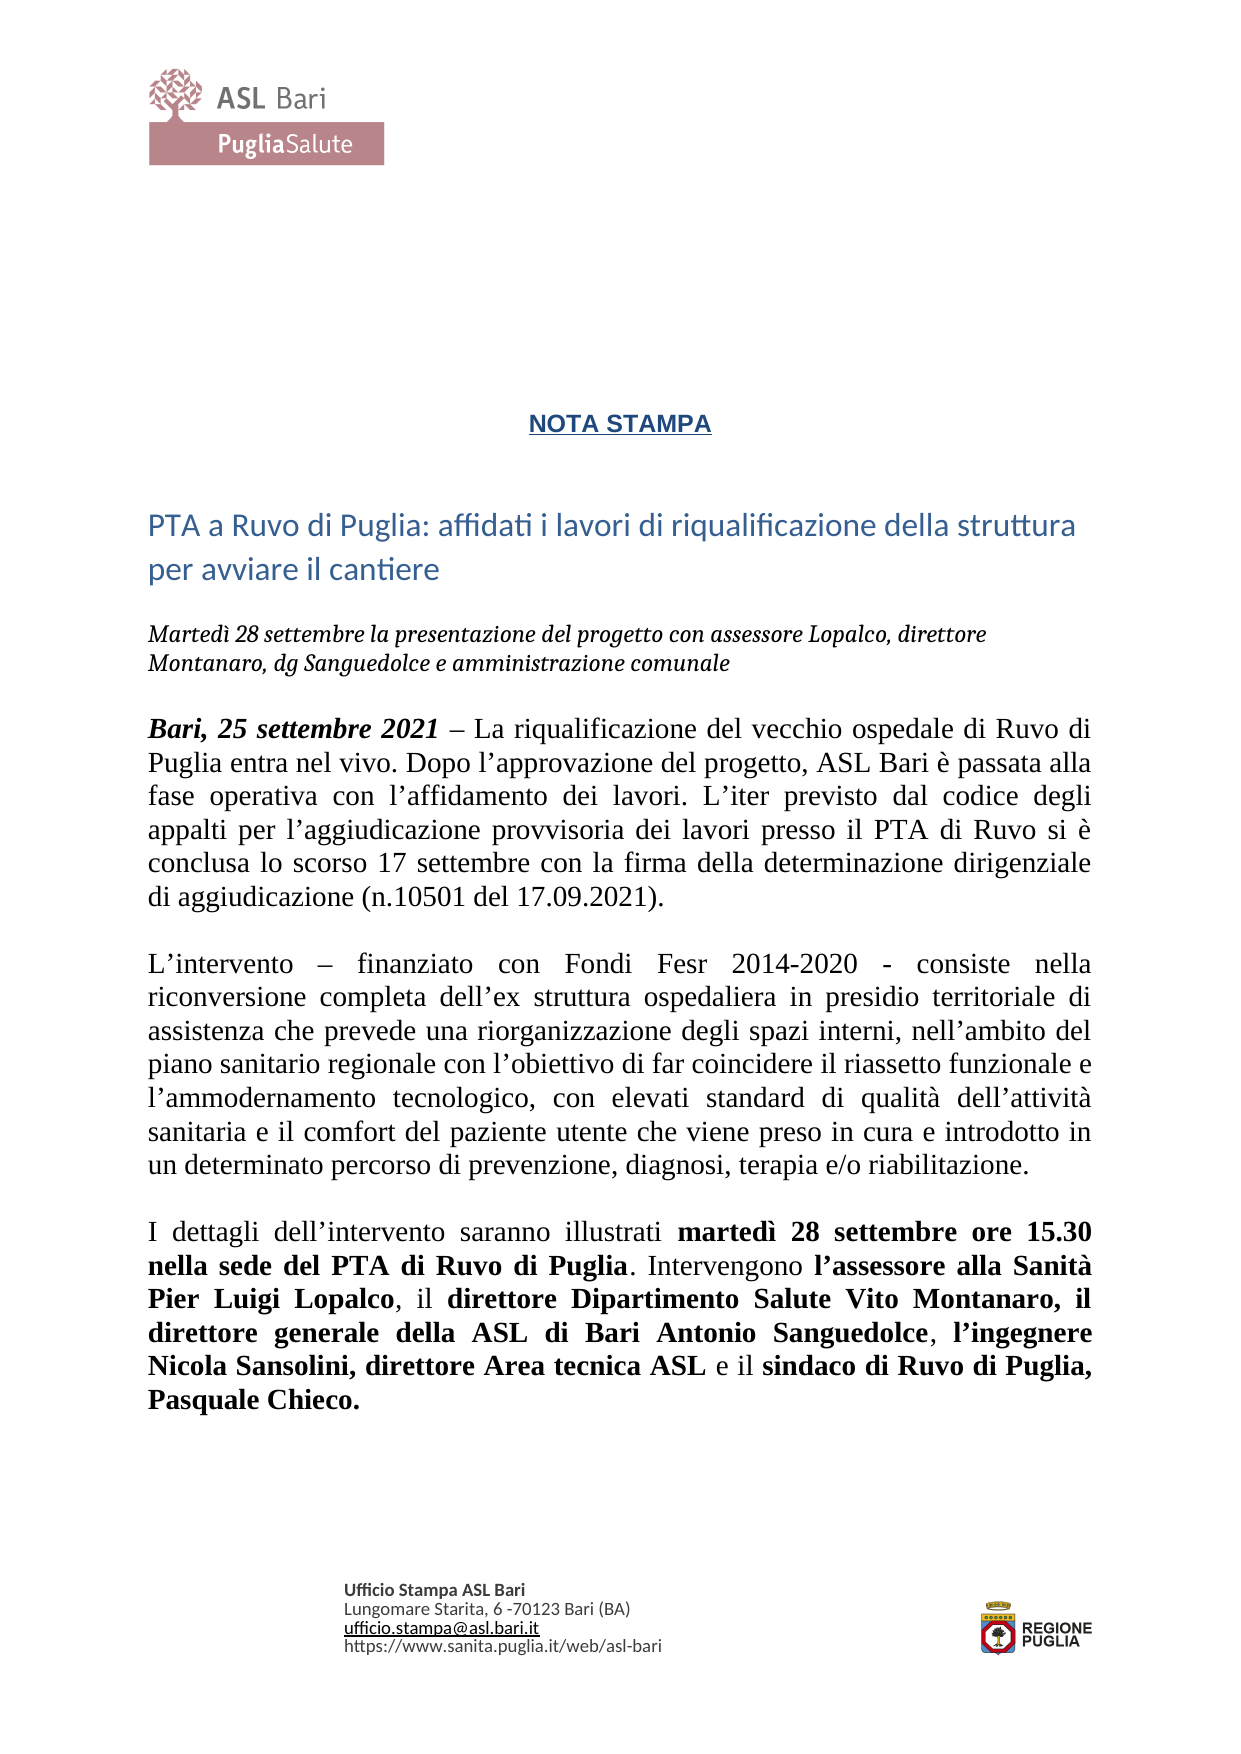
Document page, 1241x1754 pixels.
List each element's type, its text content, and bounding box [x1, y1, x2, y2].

text Martedì 28 settembre la presentazione del progetto con assessore Lopalco, direttore Montanaro, dg Sanguedolce e amministrazione comunale [148, 620, 1092, 678]
text Bari, 25 settembre 2021 – La riqualificazione del vecchio ospedale di Ruvo di Puglia entra nel vivo. Dopo l’approvazione del progetto, ASL Bari è passata alla fase operativa con l’affidamento dei lavori. L’iter previsto dal codice degli appalti per l’aggiudicazione provvisoria dei lavori presso il PTA di Ruvo si è conclusa lo scorso 17 settembre con la firma della determinazione dirigenziale di aggiudicazione (n.10501 del 17.09.2021). [148, 711, 1092, 912]
text NOTA STAMPA [148, 409, 1092, 438]
picture [0, 0, 1236, 236]
subtitle PTA a Ruvo di Puglia: affidati i lavori di riqualificazione della struttura per avviare il cantiere [148, 503, 1092, 588]
text L’intervento – finanziato con Fondi Fesr 2014-2020 - consiste nella riconversione completa dell’ex struttura ospedaliera in presidio territoriale di assistenza che prevede una riorganizzazione degli spazi interni, nell’ambito del piano sanitario regionale con l’obiettivo di far coincidere il riassetto funzionale e l’ammodernamento tecnologico, con elevati standard di qualità dell’attività sanitaria e il comfort del paziente utente che viene preso in cura e introdotto in un determinato percorso di prevenzione, diagnosi, terapia e/o riabilitazione. [148, 946, 1092, 1181]
picture [971, 1553, 1093, 1754]
text I dettagli dell’intervento saranno illustrati martedì 28 settembre ore 15.30 nella sede del PTA di Ruvo di Puglia. Intervengono l’assessore alla Sanità Pier Luigi Lopalco, il direttore Dipartimento Salute Vito Montanaro, il direttore generale della ASL di Bari Antonio Sanguedolce, l’ingegnere Nicola Sansolini, direttore Area tecnica ASL e il sindaco di Ruvo di Puglia, Pasquale Chieco. [148, 1214, 1092, 1416]
